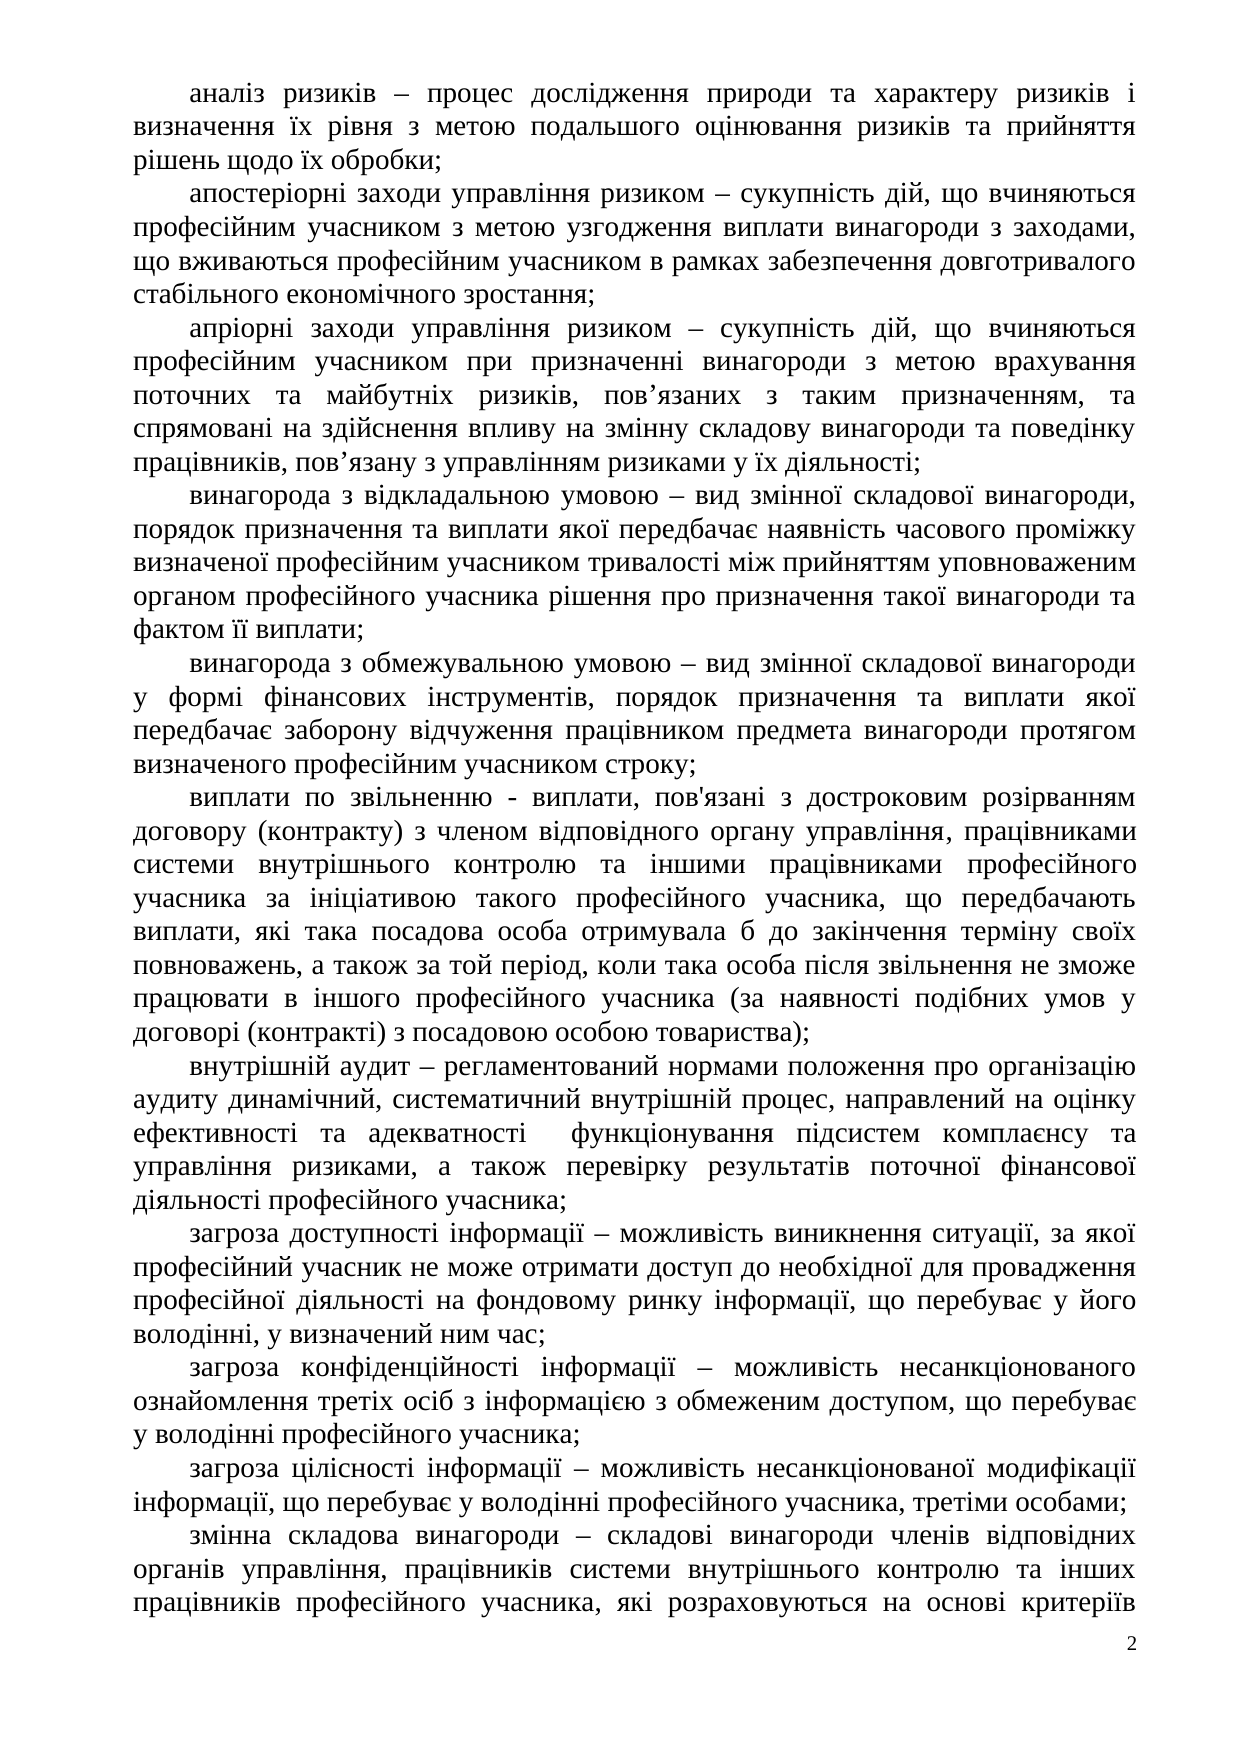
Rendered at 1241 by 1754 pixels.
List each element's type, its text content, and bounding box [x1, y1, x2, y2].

text загроза доступності інформації – можливість виникнення ситуації, за якої професійний учасник не може отримати доступ до необхідної для провадження професійної діяльності на фондовому ринку інформації, що перебуває у його володінні, у визначений ним час; [133, 1215, 1137, 1349]
text винагорода з обмежувальною умовою – вид змінної складової винагороди у формі фінансових інструментів, порядок призначення та виплати якої передбачає заборону відчуження працівником предмета винагороди протягом визначеного професійним учасником строку; [133, 645, 1137, 779]
text внутрішній аудит – регламентований нормами положення про організацію аудиту динамічний, систематичний внутрішній процес, направлений на оцінку ефективності та адекватності функціонування підсистем комплаєнсу та управління ризиками, а також перевірку результатів поточної фінансової діяльності професійного учасника; [133, 1048, 1137, 1215]
text апостеріорні заходи управління ризиком – сукупність дій, що вчиняються професійним учасником з метою узгодження виплати винагороди з заходами, що вживаються професійним учасником в рамках забезпечення довготривалого стабільного економічного зростання; [133, 176, 1137, 310]
text загроза цілісності інформації – можливість несанкціонованої модифікації інформації, що перебуває у володінні професійного учасника, третіми особами; [133, 1450, 1137, 1517]
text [133, 1517, 1137, 1618]
text винагорода з відкладальною умовою – вид змінної складової винагороди, порядок призначення та виплати якої передбачає наявність часового проміжку визначеної професійним учасником тривалості між прийняттям уповноваженим органом професійного учасника рішення про призначення такої винагороди та фактом її виплати; [133, 477, 1137, 645]
text виплати по звільненню - виплати, пов'язані з достроковим розірванням договору (контракту) з членом відповідного органу управління, працівниками системи внутрішнього контролю та іншими працівниками професійного учасника за ініціативою такого професійного учасника, що передбачають виплати, які така посадова особа отримувала б до закінчення терміну своїх повноважень, а також за той період, коли така особа після звільнення не зможе працювати в іншого професійного учасника (за наявності подібних умов у договорі (контракті) з посадовою особою товариства); [133, 779, 1137, 1048]
text загроза конфіденційності інформації – можливість несанкціонованого ознайомлення третіх осіб з інформацією з обмеженим доступом, що перебуває у володінні професійного учасника; [133, 1349, 1137, 1450]
text аналіз ризиків – процес дослідження природи та характеру ризиків і визначення їх рівня з метою подальшого оцінювання ризиків та прийняття рішень щодо їх обробки; [133, 75, 1137, 176]
text апріорні заходи управління ризиком – сукупність дій, що вчиняються професійним учасником при призначенні винагороди з метою врахування поточних та майбутніх ризиків, пов’язаних з таким призначенням, та спрямовані на здійснення впливу на змінну складову винагороди та поведінку працівників, пов’язану з управлінням ризиками у їх діяльності; [133, 310, 1137, 477]
